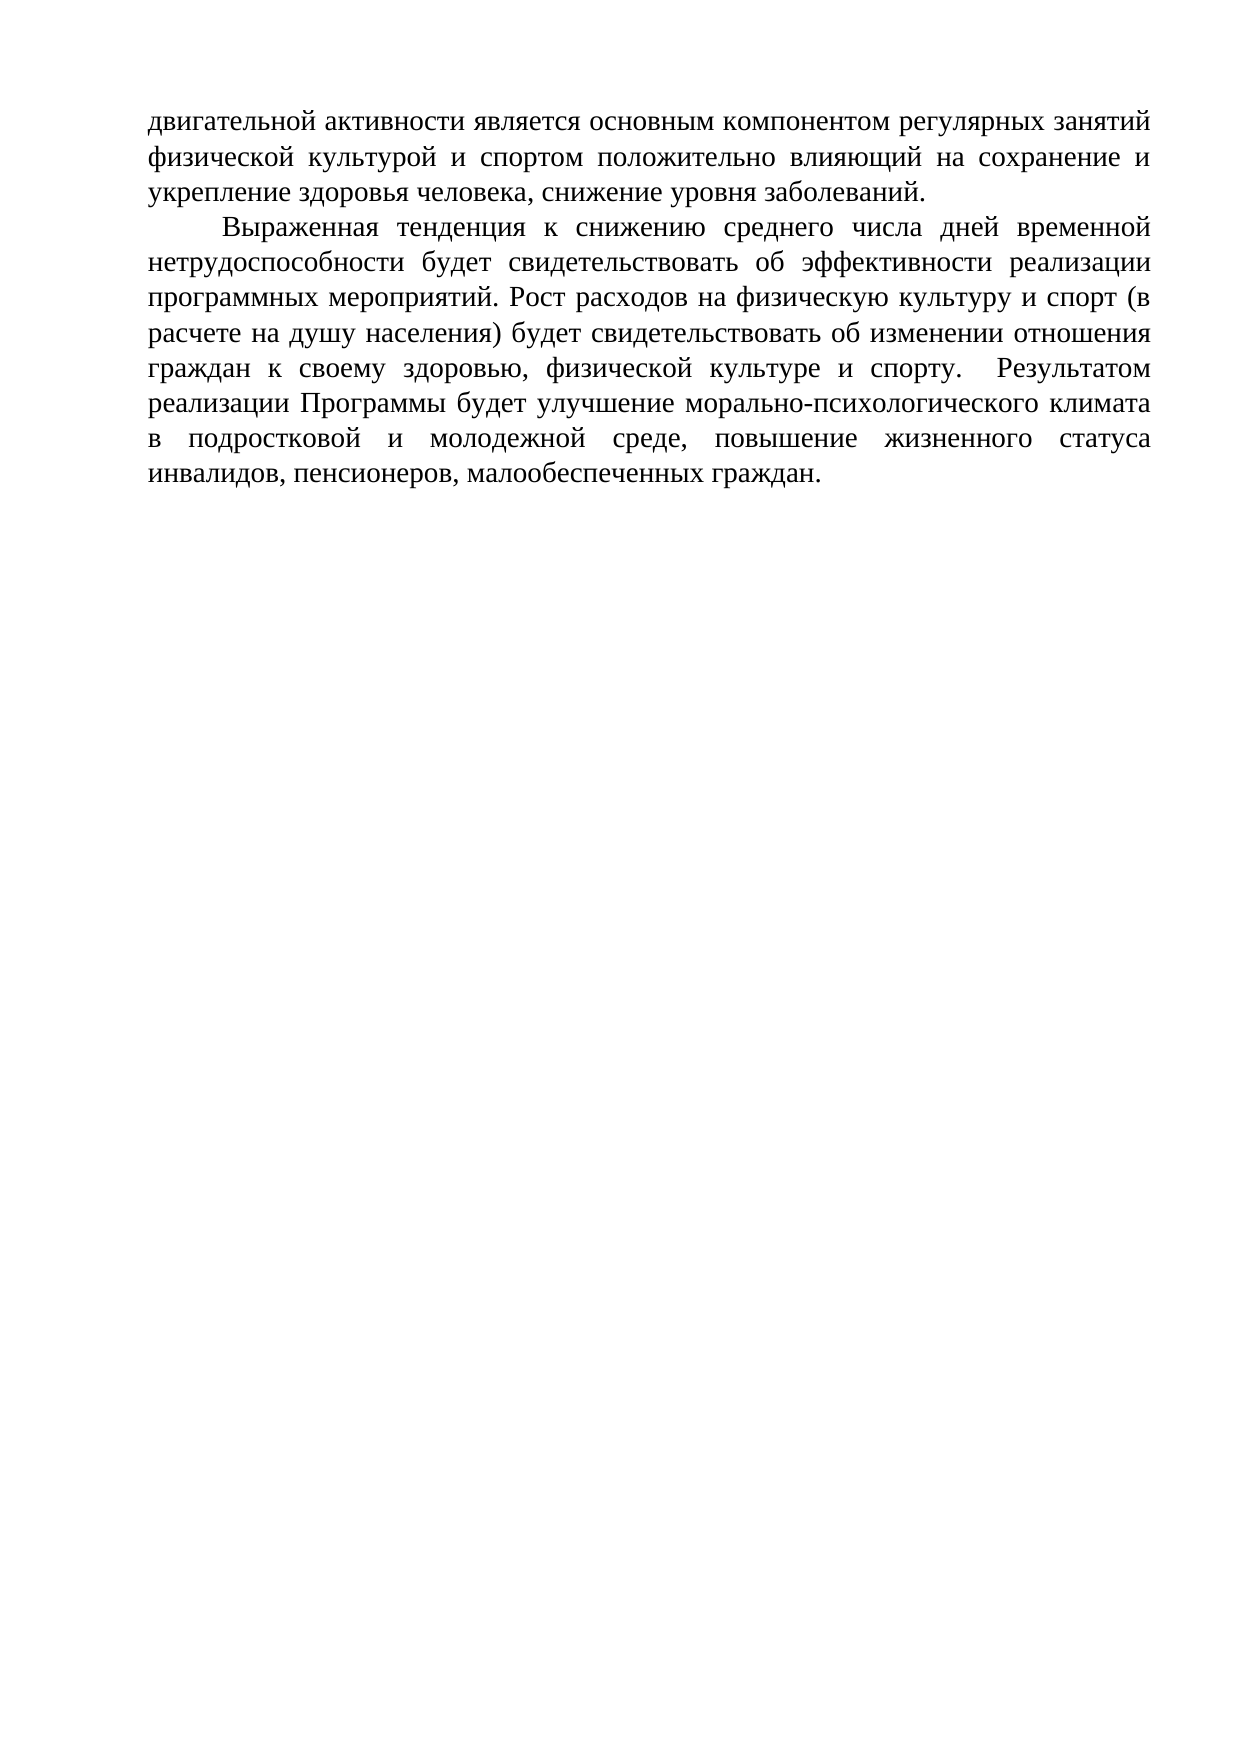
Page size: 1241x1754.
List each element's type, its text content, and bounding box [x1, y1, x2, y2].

text Выраженная тенденция к снижению среднего числа дней временной нетрудоспособности будет свидетельствовать об эффективности реализации программных мероприятий. Рост расходов на физическую культуру и спорт (в расчете на душу населения) будет свидетельствовать об изменении отношения граждан к своему здоровью, физической культуре и спорту. Результатом реализации Программы будет улучшение морально-психологического климата в подростковой и молодежной среде, повышение жизненного статуса инвалидов, пенсионеров, малообеспеченных граждан. [148, 209, 1152, 489]
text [148, 103, 1152, 207]
